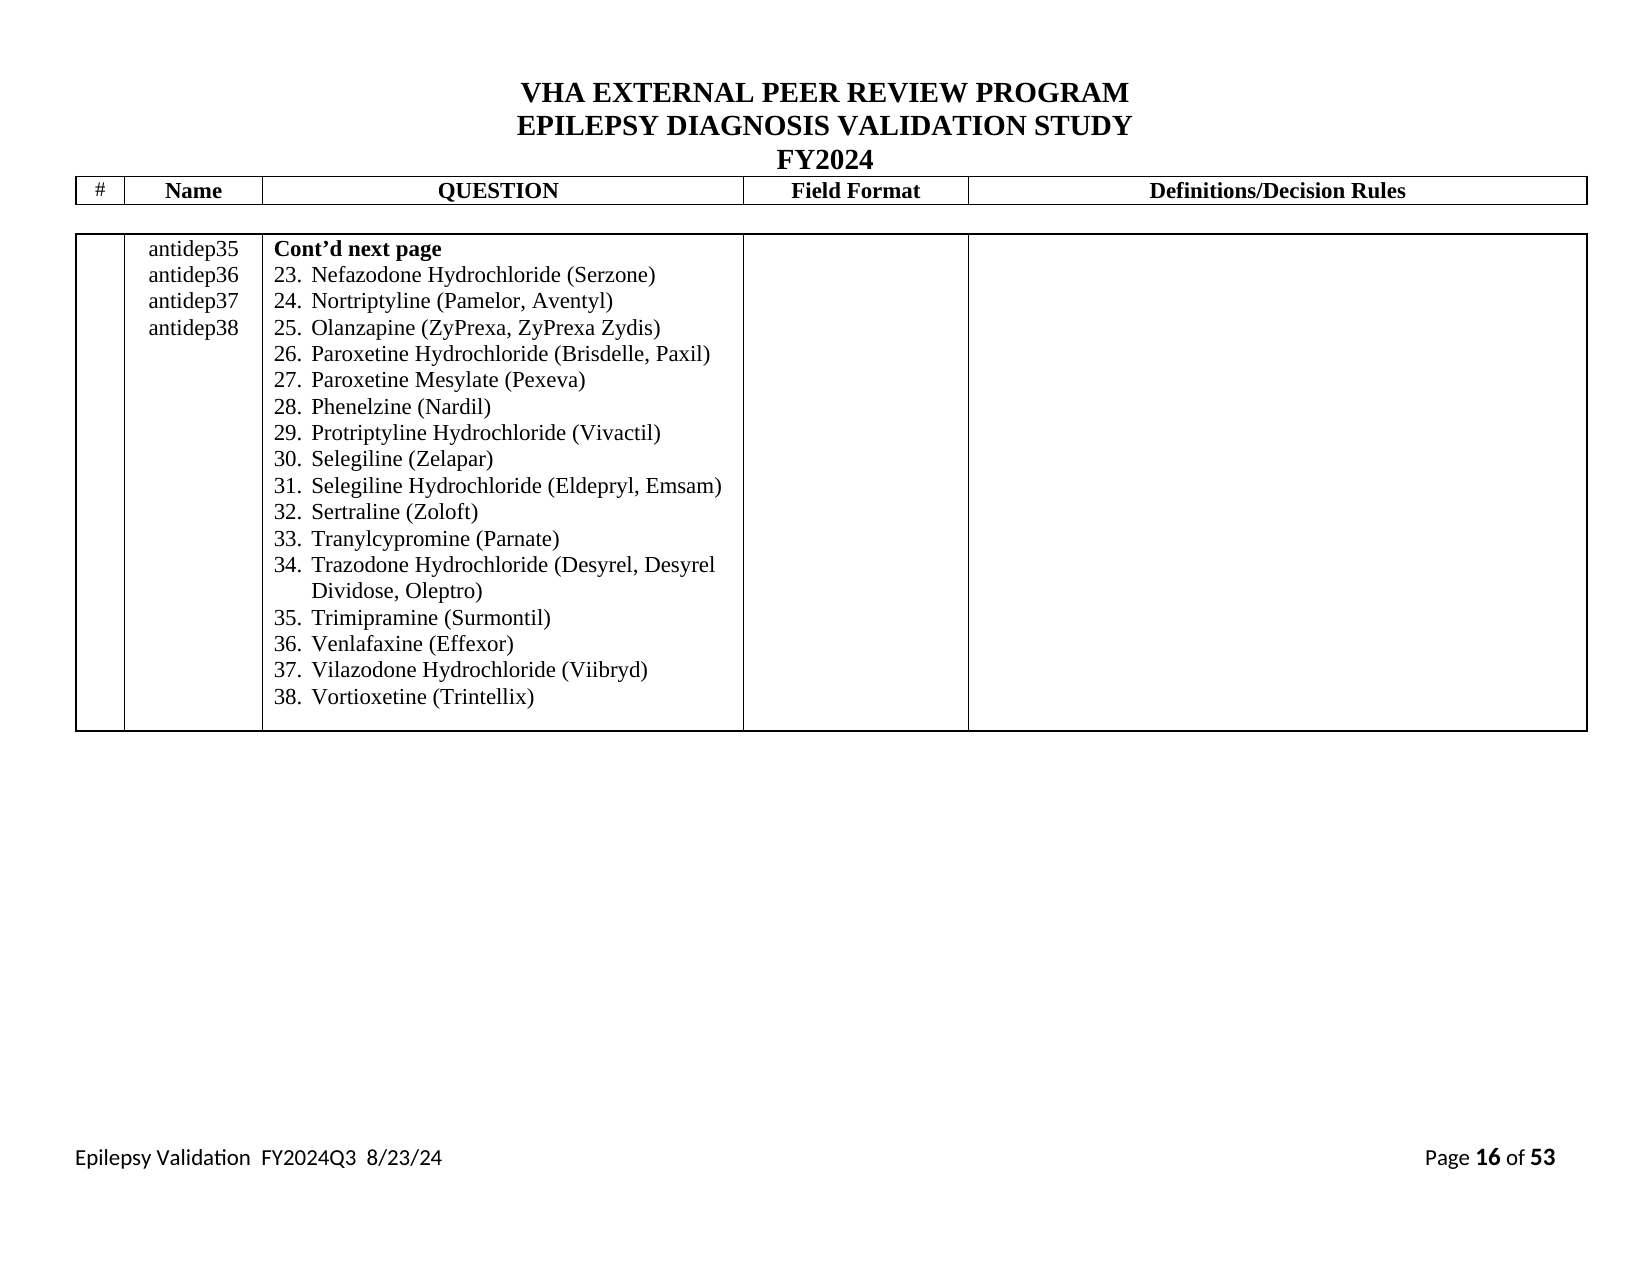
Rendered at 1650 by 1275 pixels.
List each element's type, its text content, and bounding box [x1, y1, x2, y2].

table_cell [744, 235, 968, 730]
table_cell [969, 235, 1586, 730]
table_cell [263, 235, 743, 730]
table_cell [125, 235, 262, 730]
table_cell 25 [77, 235, 124, 730]
